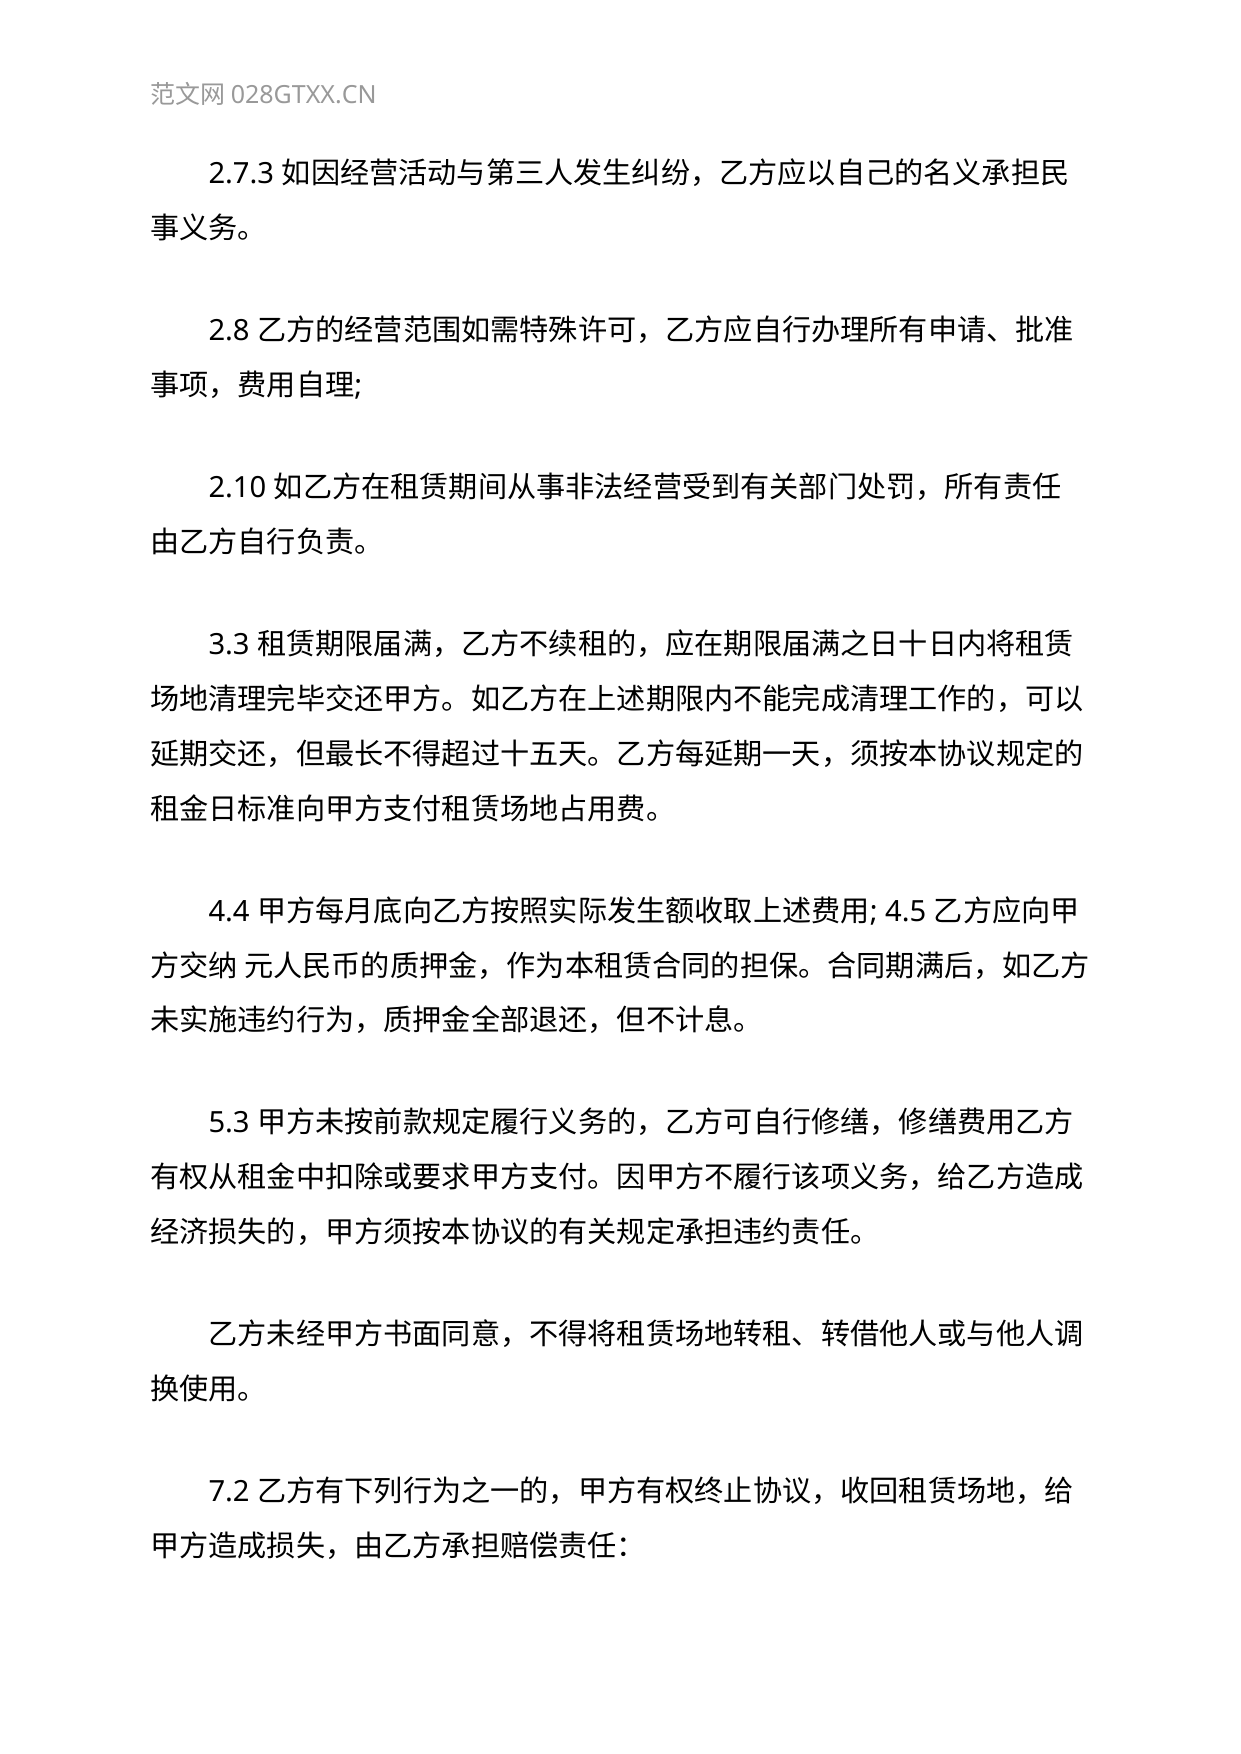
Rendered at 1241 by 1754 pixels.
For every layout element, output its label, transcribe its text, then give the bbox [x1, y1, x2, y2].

text 2.7.3 如因经营活动与第三人发生纠纷，乙方应以自己的名义承担民事义务。 [150, 150, 1090, 247]
text 2.8 乙方的经营范围如需特殊许可，乙方应自行办理所有申请、批准事项，费用自理; [150, 307, 1090, 404]
text 3.3 租赁期限届满，乙方不续租的，应在期限届满之日十日内将租赁场地清理完毕交还甲方。如乙方在上述期限内不能完成清理工作的，可以延期交还，但最长不得超过十五天。乙方每延期一天，须按本协议规定的租金日标准向甲方支付租赁场地占用费。 [150, 621, 1090, 828]
text 4.4 甲方每月底向乙方按照实际发生额收取上述费用; 4.5 乙方应向甲方交纳 元人民币的质押金，作为本租赁合同的担保。合同期满后，如乙方未实施违约行为，质押金全部退还，但不计息。 [150, 887, 1090, 1039]
text 5.3 甲方未按前款规定履行义务的，乙方可自行修缮，修缮费用乙方有权从租金中扣除或要求甲方支付。因甲方不履行该项义务，给乙方造成经济损失的，甲方须按本协议的有关规定承担违约责任。 [150, 1099, 1090, 1251]
text 7.2 乙方有下列行为之一的，甲方有权终止协议，收回租赁场地，给甲方造成损失，由乙方承担赔偿责任： [150, 1467, 1090, 1564]
text 2.10 如乙方在租赁期间从事非法经营受到有关部门处罚，所有责任由乙方自行负责。 [150, 464, 1090, 561]
text 乙方未经甲方书面同意，不得将租赁场地转租、转借他人或与他人调换使用。 [150, 1310, 1090, 1408]
